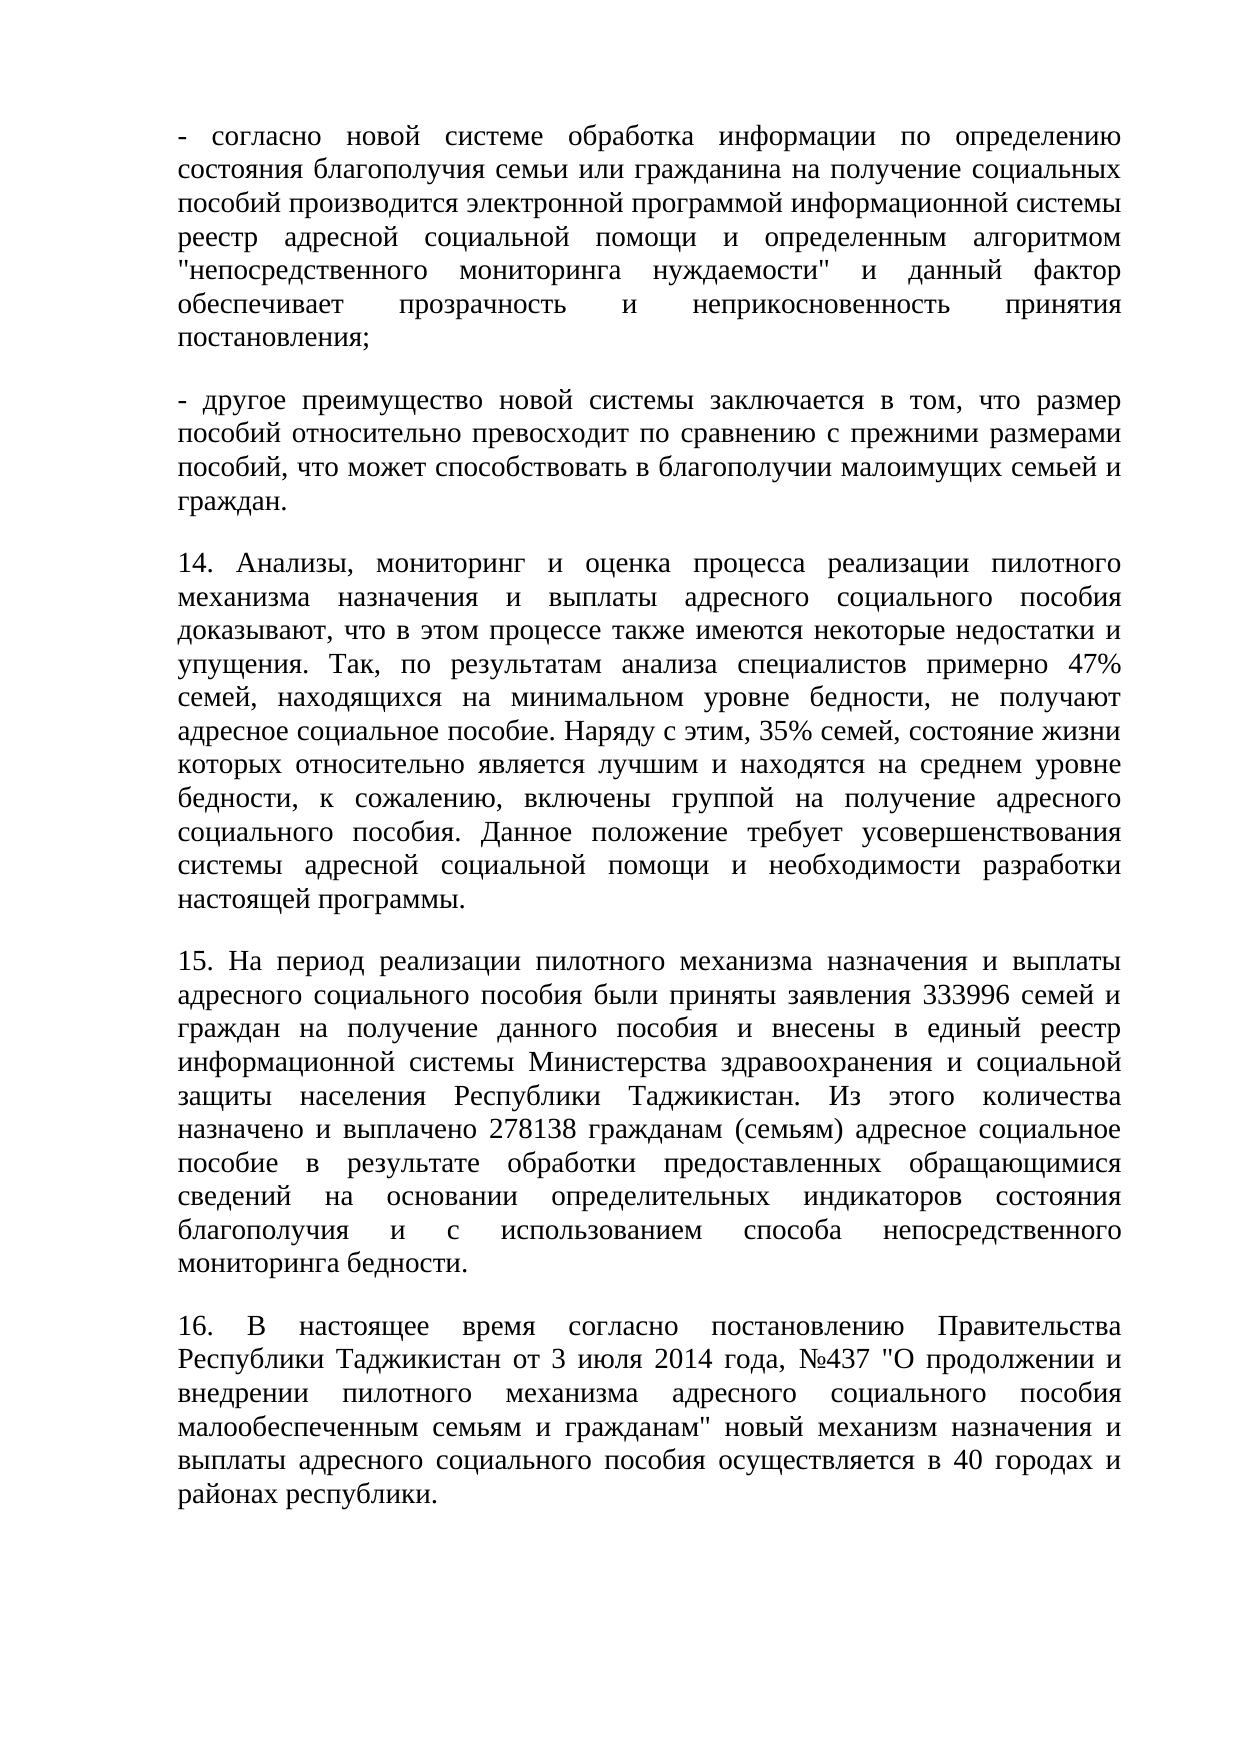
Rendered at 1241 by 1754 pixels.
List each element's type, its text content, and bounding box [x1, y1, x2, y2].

text 15. На период реализации пилотного механизма назначения и выплаты адресного социального пособия были приняты заявления 333996 семей и граждан на получение данного пособия и внесены в единый реестр информационной системы Министерства здравоохранения и социальной защиты населения Республики Таджикистан. Из этого количества назначено и выплачено 278138 гражданам (семьям) адресное социальное пособие в результате обработки предоставленных обращающимися сведений на основании определительных индикаторов состояния благополучия и с использованием способа непосредственного мониторинга бедности. [177, 943, 1122, 1279]
text - согласно новой системе обработка информации по определению состояния благополучия семьи или гражданина на получение социальных пособий производится электронной программой информационной системы реестр адресной социальной помощи и определенным алгоритмом "непосредственного мониторинга нуждаемости" и данный фактор обеспечивает прозрачность и неприкосновенность принятия постановления; [177, 118, 1122, 353]
text 14. Анализы, мониторинг и оценка процесса реализации пилотного механизма назначения и выплаты адресного социального пособия доказывают, что в этом процессе также имеются некоторые недостатки и упущения. Так, по результатам анализа специалистов примерно 47% семей, находящихся на минимальном уровне бедности, не получают адресное социальное пособие. Наряду с этим, 35% семей, состояние жизни которых относительно является лучшим и находятся на среднем уровне бедности, к сожалению, включены группой на получение адресного социального пособия. Данное положение требует усовершенствования системы адресной социальной помощи и необходимости разработки настоящей программы. [177, 545, 1122, 914]
text - другое преимущество новой системы заключается в том, что размер пособий относительно превосходит по сравнению с прежними размерами пособий, что может способствовать в благополучии малоимущих семьей и граждан. [177, 382, 1122, 516]
text 16. В настоящее время согласно постановлению Правительства Республики Таджикистан от 3 июля 2014 года, №437 "О продолжении и внедрении пилотного механизма адресного социального пособия малообеспеченным семьям и гражданам" новый механизм назначения и выплаты адресного социального пособия осуществляется в 40 городах и районах республики. [177, 1308, 1122, 1509]
